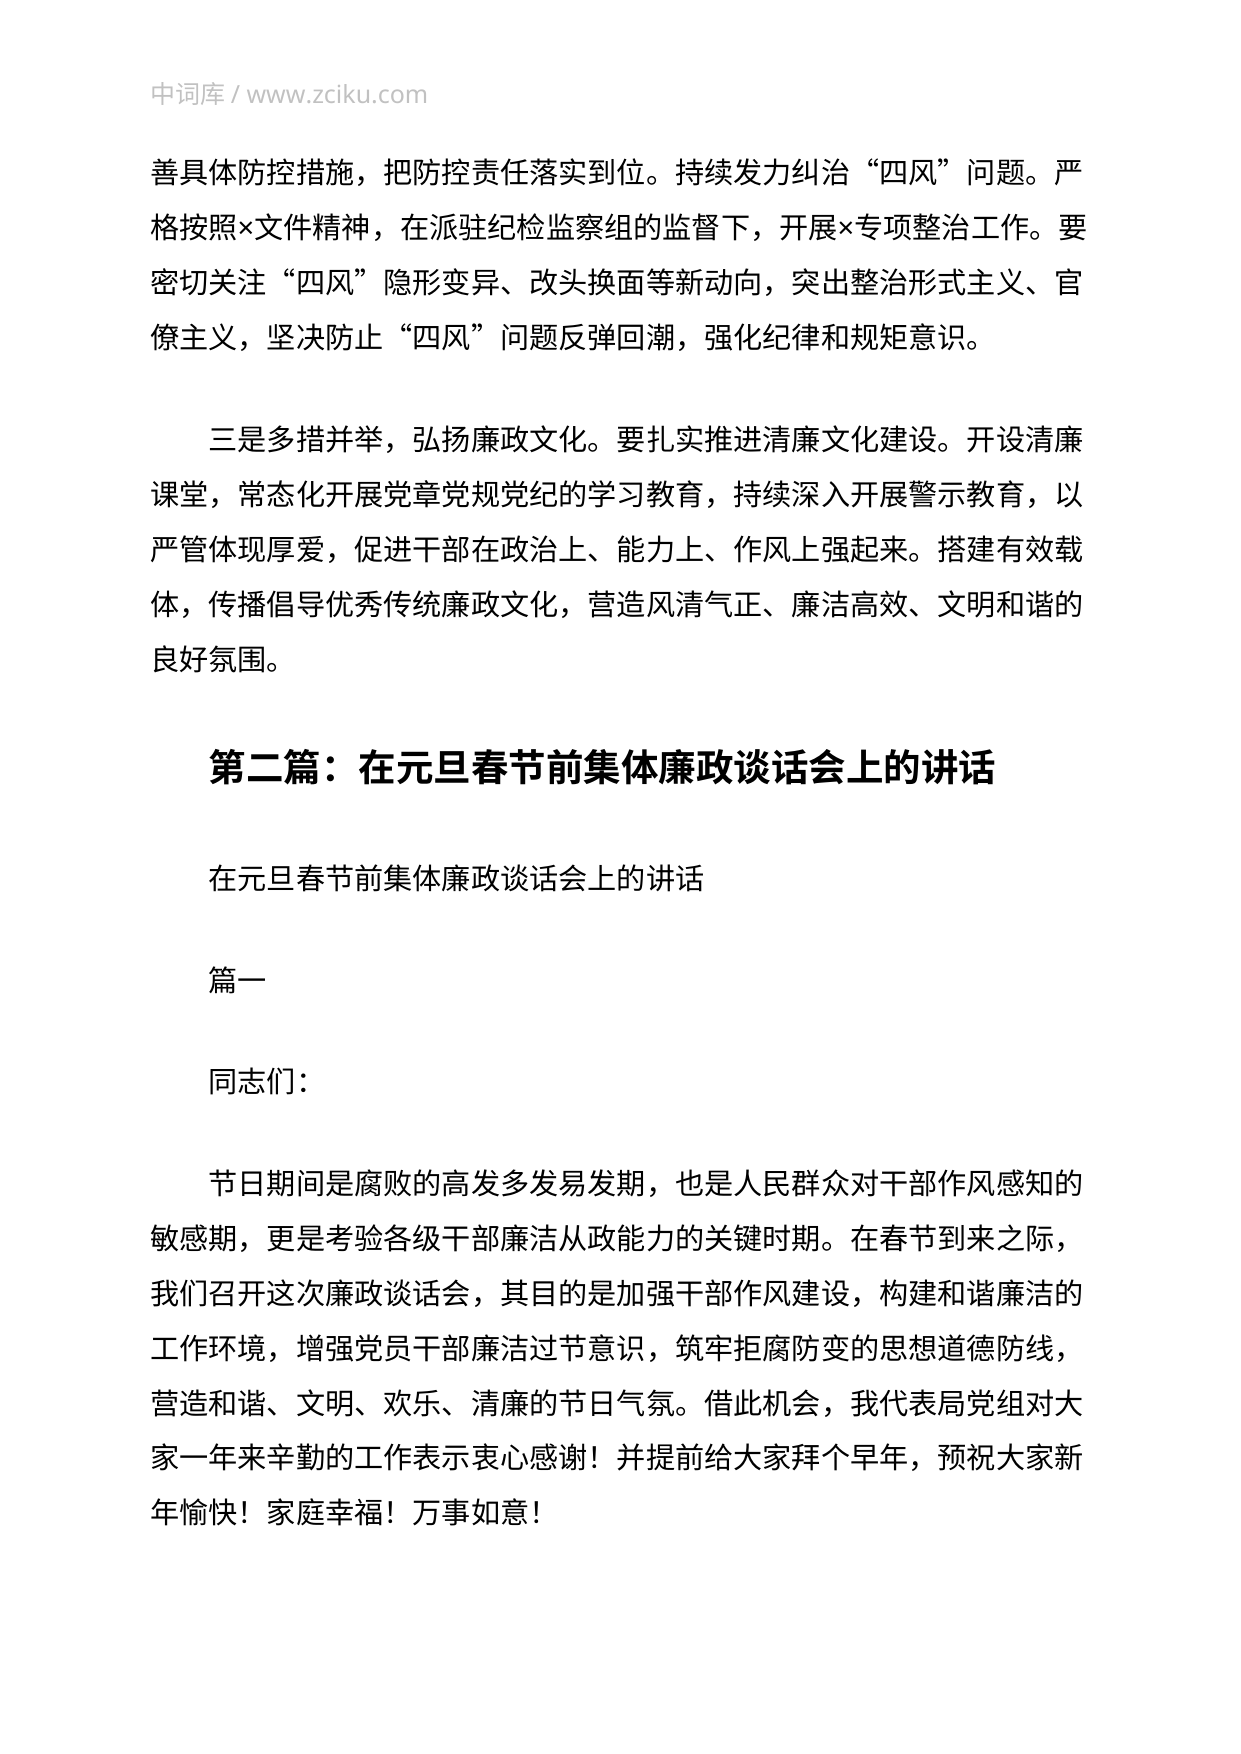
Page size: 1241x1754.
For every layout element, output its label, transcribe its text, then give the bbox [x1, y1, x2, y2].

text 同志们： [150, 1059, 1090, 1101]
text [150, 150, 1090, 357]
text 第二篇：在元旦春节前集体廉政谈话会上的讲话 [150, 738, 1090, 792]
text 节日期间是腐败的高发多发易发期，也是人民群众对干部作风感知的敏感期，更是考验各级干部廉洁从政能力的关键时期。在春节到来之际，我们召开这次廉政谈话会，其目的是加强干部作风建设，构建和谐廉洁的工作环境，增强党员干部廉洁过节意识，筑牢拒腐防变的思想道德防线，营造和谐、文明、欢乐、清廉的节日气氛。借此机会，我代表局党组对大家一年来辛勤的工作表示衷心感谢！并提前给大家拜个早年，预祝大家新年愉快！家庭幸福！万事如意！ [150, 1161, 1090, 1532]
text 三是多措并举，弘扬廉政文化。要扎实推进清廉文化建设。开设清廉课堂，常态化开展党章党规党纪的学习教育，持续深入开展警示教育，以严管体现厚爱，促进干部在政治上、能力上、作风上强起来。搭建有效载体，传播倡导优秀传统廉政文化，营造风清气正、廉洁高效、文明和谐的良好氛围。 [150, 417, 1090, 678]
text 篇一 [150, 957, 1090, 999]
text 在元旦春节前集体廉政谈话会上的讲话 [150, 855, 1090, 898]
